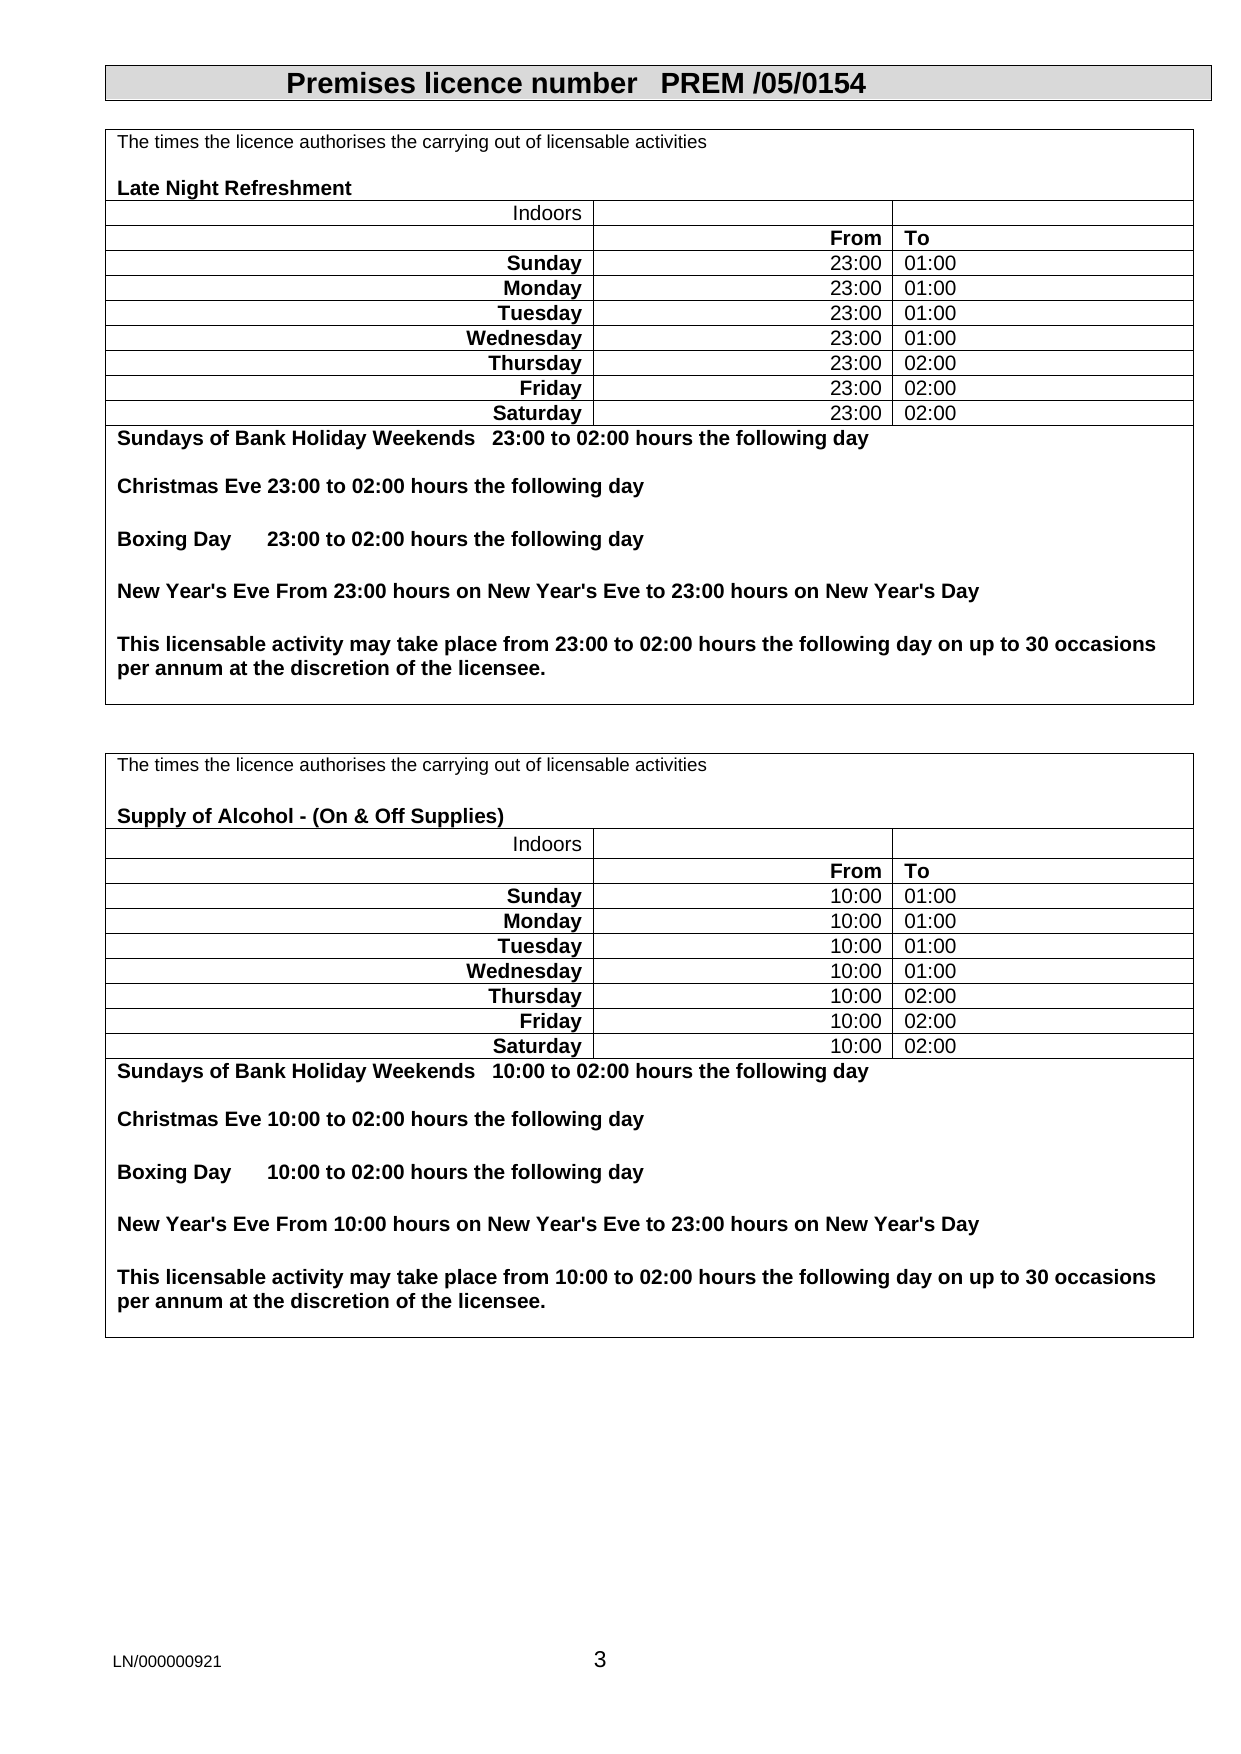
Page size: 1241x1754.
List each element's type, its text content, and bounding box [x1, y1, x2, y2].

table_cell Friday [106, 1009, 593, 1033]
table_cell Friday [106, 376, 593, 400]
table_cell 01:00 [893, 276, 1193, 300]
table_cell 23:00 [594, 351, 892, 375]
table_cell Tuesday [106, 934, 593, 958]
table_cell Sundays of Bank Holiday Weekends 23:00 to 02:00 hours the following day Christmas Eve 23:00 to 02:00 hours the following day Boxing Day 23:00 to 02:00 hours the following day New Year's Eve From 23:00 hours on New Year's Eve to 23:00 hours on New Year's Day This licensable activity may take place from 23:00 to 02:00 hours the following day on up to 30 occasions per annum at the discretion of the licensee. [106, 426, 1193, 704]
table_cell 10:00 [594, 909, 892, 933]
table_cell Thursday [106, 351, 593, 375]
table_cell 01:00 [893, 959, 1193, 983]
table_cell 02:00 [893, 1034, 1193, 1058]
table_cell [893, 201, 1193, 225]
table_cell To [893, 226, 1193, 250]
table_cell Monday [106, 276, 593, 300]
table_cell Wednesday [106, 959, 593, 983]
table_cell 01:00 [893, 301, 1193, 325]
table_cell 02:00 [893, 984, 1193, 1008]
table_cell Tuesday [106, 301, 593, 325]
table_cell 02:00 [893, 351, 1193, 375]
table_cell 23:00 [594, 376, 892, 400]
table_cell 10:00 [594, 934, 892, 958]
table_cell 23:00 [594, 301, 892, 325]
table_cell 10:00 [594, 884, 892, 908]
table_cell 01:00 [893, 884, 1193, 908]
table_cell Sundays of Bank Holiday Weekends 10:00 to 02:00 hours the following day Christmas Eve 10:00 to 02:00 hours the following day Boxing Day 10:00 to 02:00 hours the following day New Year's Eve From 10:00 hours on New Year's Eve to 23:00 hours on New Year's Day This licensable activity may take place from 10:00 to 02:00 hours the following day on up to 30 occasions per annum at the discretion of the licensee. [106, 1059, 1193, 1337]
table_cell 23:00 [594, 251, 892, 275]
table_cell From [594, 226, 892, 250]
table_cell 01:00 [893, 251, 1193, 275]
table_cell To [893, 859, 1193, 883]
table_cell Monday [106, 909, 593, 933]
table_cell 01:00 [893, 934, 1193, 958]
table_cell 23:00 [594, 401, 892, 425]
table_cell Indoors [106, 829, 593, 858]
table_cell 23:00 [594, 326, 892, 350]
table_cell 10:00 [594, 1034, 892, 1058]
table_cell [594, 201, 892, 225]
table_cell Saturday [106, 401, 593, 425]
table_cell 01:00 [893, 326, 1193, 350]
table_header The times the licence authorises the carrying out of licensable activities Supply of Alcohol - (On & Off Supplies) [106, 754, 1193, 828]
table_cell [106, 226, 593, 250]
table_cell 10:00 [594, 959, 892, 983]
table_cell 23:00 [594, 276, 892, 300]
table_cell Sunday [106, 251, 593, 275]
table_cell 10:00 [594, 984, 892, 1008]
table_cell Wednesday [106, 326, 593, 350]
table_cell [893, 829, 1193, 858]
table_cell Sunday [106, 884, 593, 908]
table_cell [106, 859, 593, 883]
table_cell [594, 829, 892, 858]
table_cell 02:00 [893, 401, 1193, 425]
table_cell 01:00 [893, 909, 1193, 933]
table_cell From [594, 859, 892, 883]
table_cell Indoors [106, 201, 593, 225]
table_cell Thursday [106, 984, 593, 1008]
table_cell 02:00 [893, 376, 1193, 400]
table_cell 02:00 [893, 1009, 1193, 1033]
table_cell Saturday [106, 1034, 593, 1058]
table_header The times the licence authorises the carrying out of licensable activities Late Night Refreshment [106, 130, 1193, 200]
table_cell 10:00 [594, 1009, 892, 1033]
